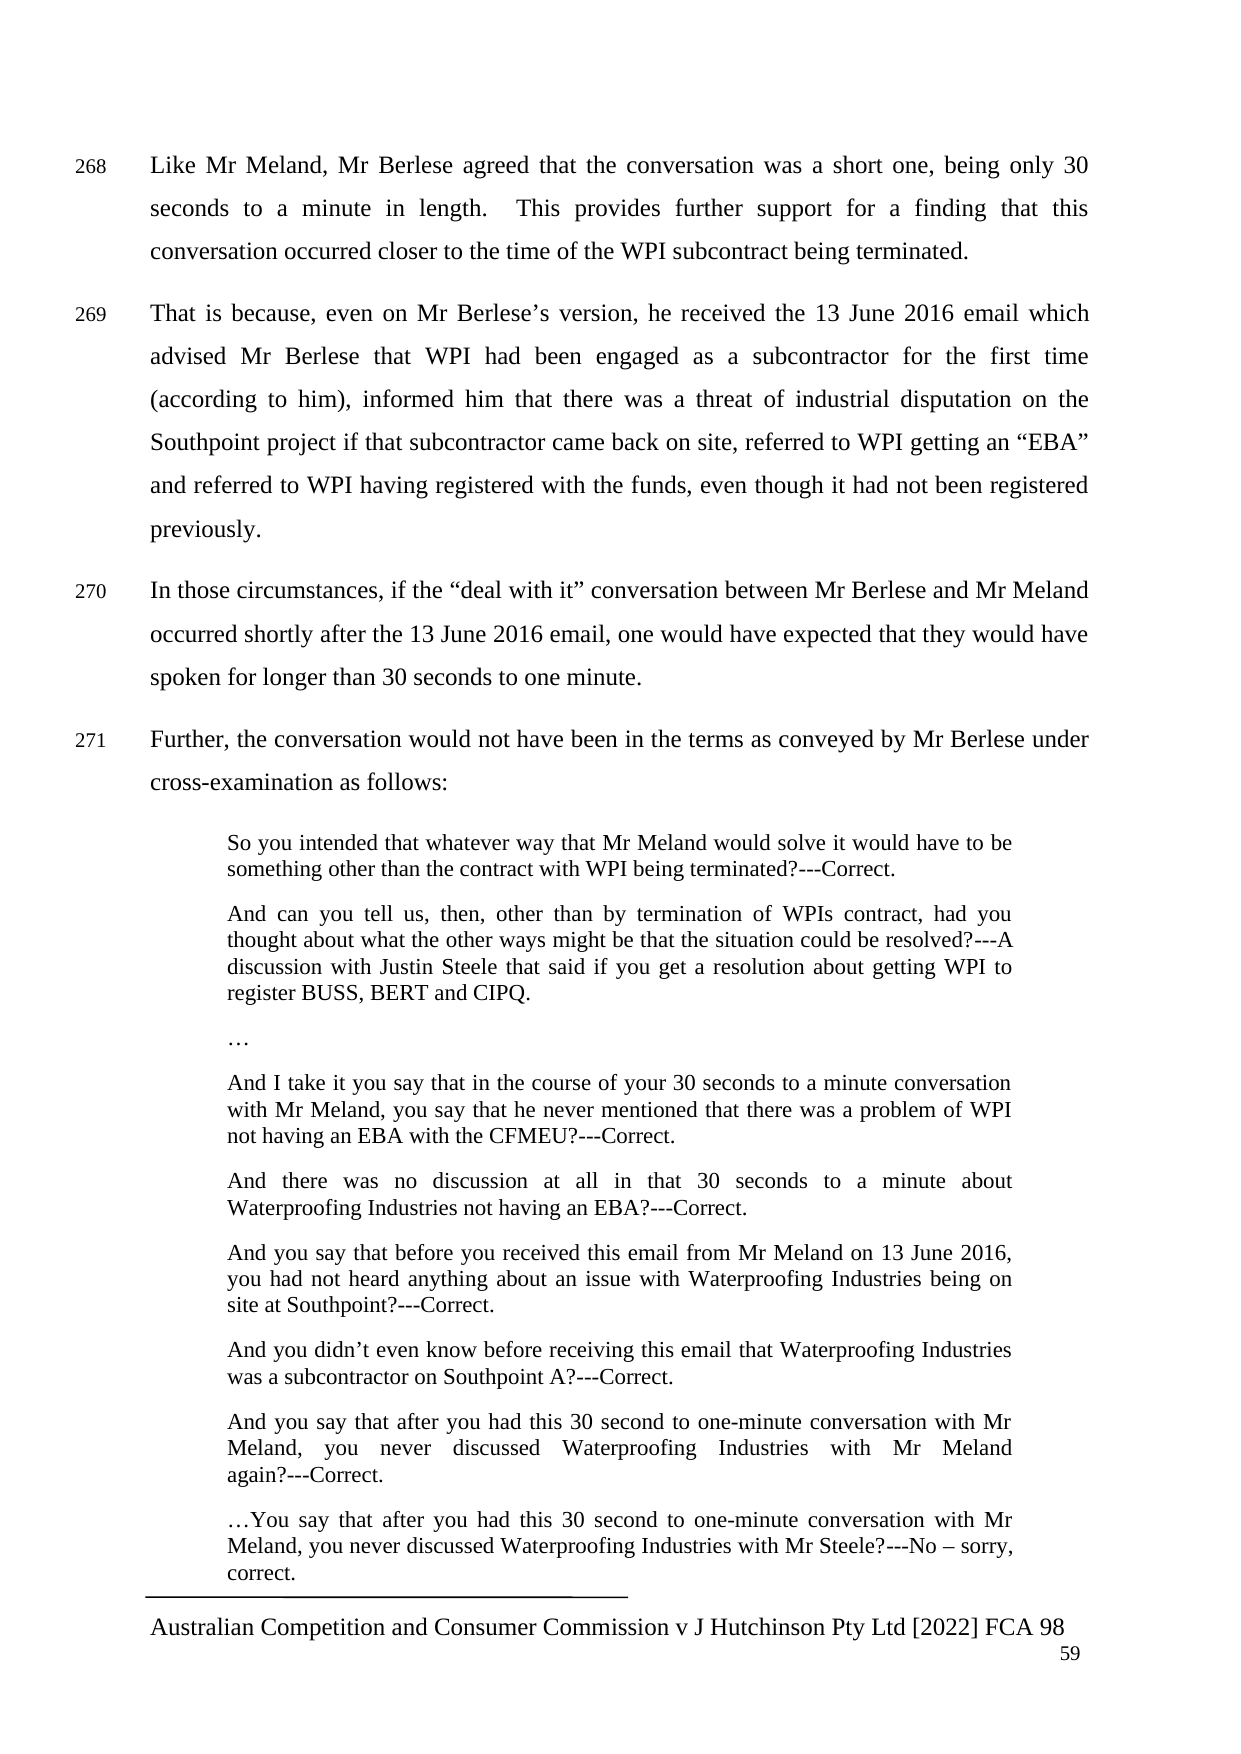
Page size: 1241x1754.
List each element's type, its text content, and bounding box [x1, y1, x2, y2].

text That is because, even on Mr Berlese’s version, he received the 13 June 2016 email which advised Mr Berlese that WPI had been engaged as a subcontractor for the first time (according to him), informed him that there was a threat of industrial disputation on the Southpoint project if that subcontractor came back on site, referred to WPI getting an “EBA” and referred to WPI having registered with the funds, even though it had not been registered previously. [75, 298, 1090, 542]
text So you intended that whatever way that Mr Meland would solve it would have to be something other than the contract with WPI being terminated?---Correct. [227, 829, 1013, 881]
text And I take it you say that in the course of your 30 seconds to a minute conversation with Mr Meland, you say that he never mentioned that there was a problem of WPI not having an EBA with the CFMEU?---Correct. [227, 1069, 1013, 1148]
text …You say that after you had this 30 second to one-minute conversation with Mr Meland, you never discussed Waterproofing Industries with Mr Steele?---No – sorry, correct. [227, 1506, 1013, 1585]
text And there was no discussion at all in that 30 seconds to a minute about Waterproofing Industries not having an EBA?---Correct. [227, 1167, 1013, 1220]
text … [227, 1024, 1013, 1051]
text Further, the conversation would not have been in the terms as conveyed by Mr Berlese under cross-examination as follows: [75, 724, 1090, 796]
text In those circumstances, if the “deal with it” conversation between Mr Berlese and Mr Meland occurred shortly after the 13 June 2016 email, one would have expected that they would have spoken for longer than 30 seconds to one minute. [75, 576, 1090, 691]
text And you say that before you received this email from Mr Meland on 13 June 2016, you had not heard anything about an issue with Waterproofing Industries being on site at Southpoint?---Correct. [227, 1239, 1013, 1318]
text And can you tell us, then, other than by termination of WPIs contract, had you thought about what the other ways might be that the situation could be resolved?---A discussion with Justin Steele that said if you get a resolution about getting WPI to register BUSS, BERT and CIPQ. [227, 900, 1013, 1006]
text Like Mr Meland, Mr Berlese agreed that the conversation was a short one, being only 30 seconds to a minute in length. This provides further support for a finding that this conversation occurred closer to the time of the WPI subcontract being terminated. [75, 150, 1090, 265]
text And you didn’t even know before receiving this email that Waterproofing Industries was a subcontractor on Southpoint A?---Correct. [227, 1337, 1013, 1389]
text And you say that after you had this 30 second to one-minute conversation with Mr Meland, you never discussed Waterproofing Industries with Mr Meland again?---Correct. [227, 1408, 1013, 1487]
